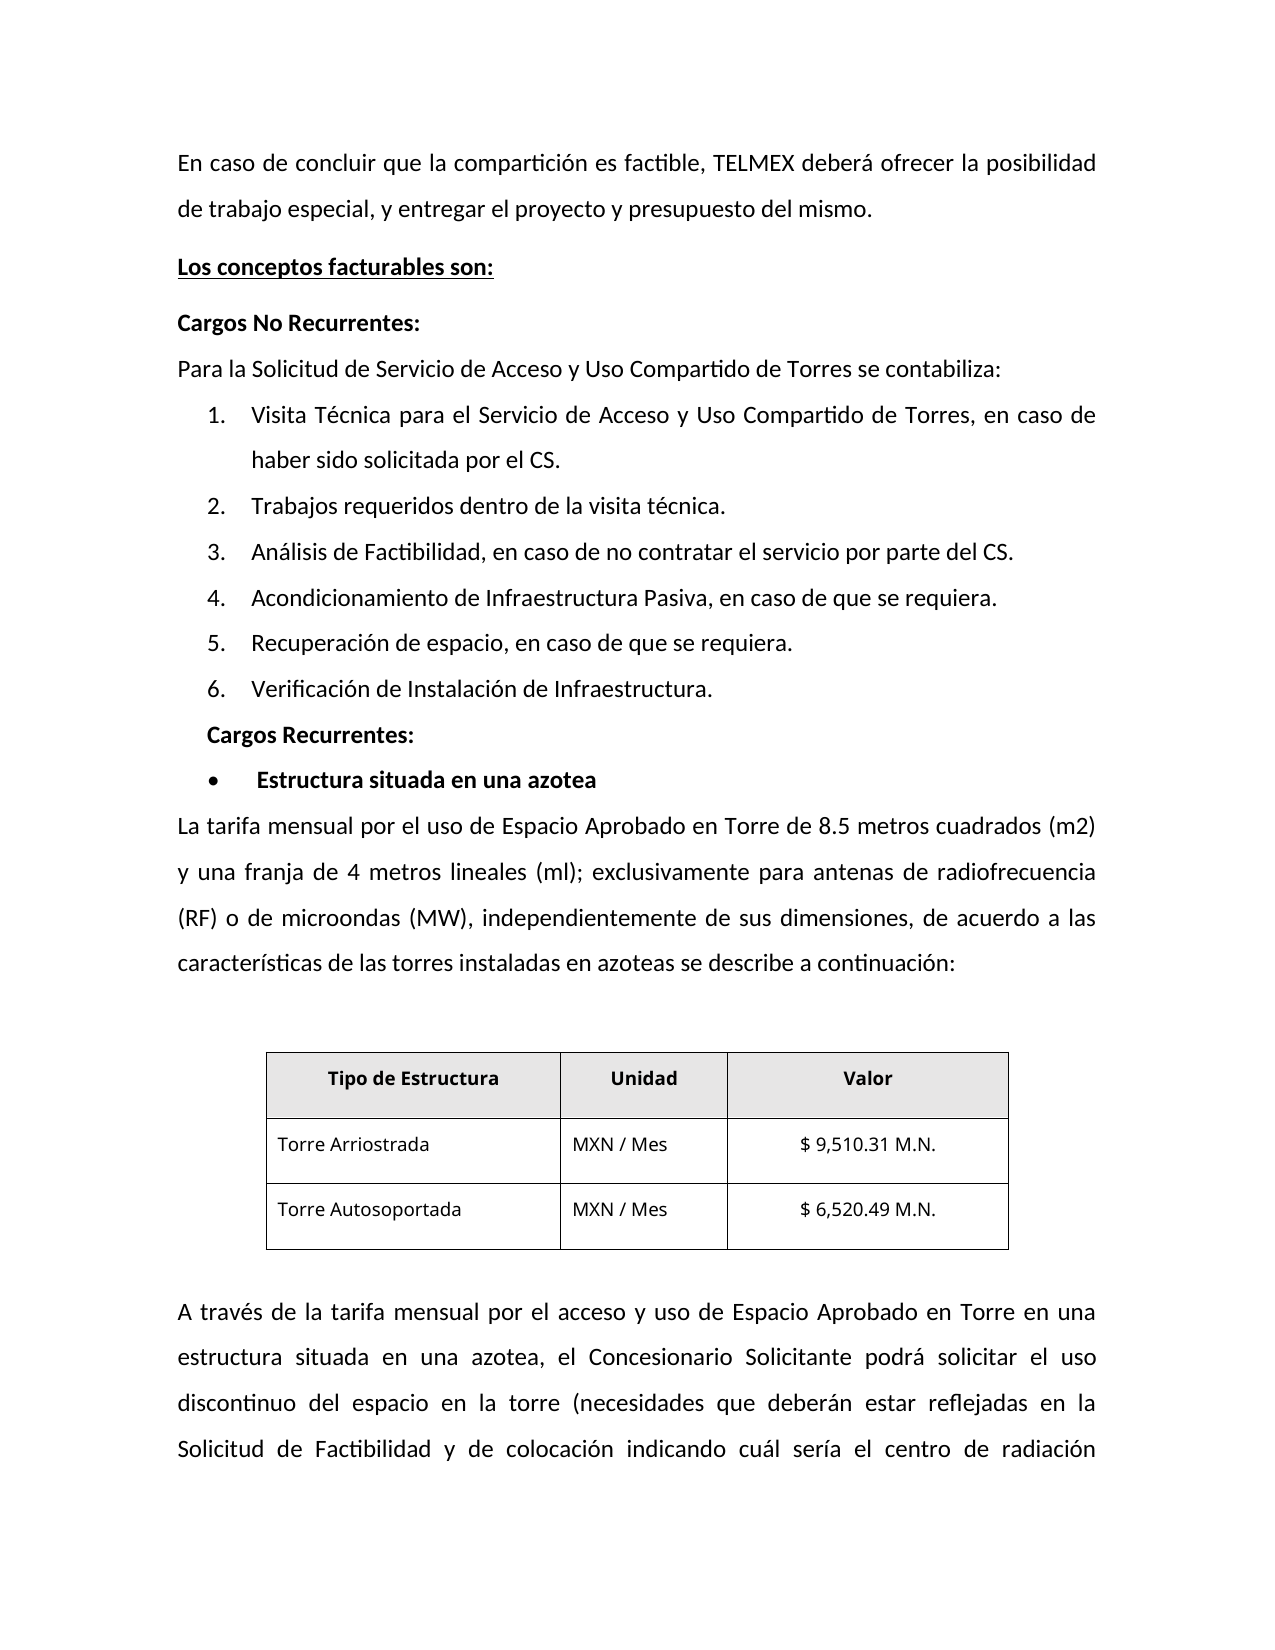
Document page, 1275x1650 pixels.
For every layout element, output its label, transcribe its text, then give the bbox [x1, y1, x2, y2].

table_header Unidad [561, 1053, 727, 1117]
text 4. Acondicionamiento de Infraestructura Pasiva, en caso de que se requiera. [207, 582, 1098, 612]
table_cell MXN / Mes [561, 1184, 727, 1249]
text 2. Trabajos requeridos dentro de la visita técnica. [207, 490, 1098, 521]
text La tarifa mensual por el uso de Espacio Aprobado en Torre de 8.5 metros cuadrados (m2) y una franja de 4 metros lineales (ml); exclusivamente para antenas de radiofrecuencia (RF) o de microondas (MW), independientemente de sus dimensiones, de acuerdo a las características de las torres instaladas en azoteas se describe a continuación: [177, 810, 1098, 978]
table_cell Torre Arriostrada [267, 1119, 560, 1183]
text Cargos Recurrentes: [207, 719, 1098, 749]
text Para la Solicitud de Servicio de Acceso y Uso Compartido de Torres se contabiliza: [177, 353, 1098, 384]
table_cell MXN / Mes [561, 1119, 727, 1183]
table_cell $ 6,520.49 M.N. [728, 1184, 1008, 1249]
text 5. Recuperación de espacio, en caso de que se requiera. [207, 627, 1098, 658]
text 3. Análisis de Factibilidad, en caso de no contratar el servicio por parte del CS. [207, 536, 1098, 567]
text 1. Visita Técnica para el Servicio de Acceso y Uso Compartido de Torres, en caso de haber sido solicitada por el CS. [207, 399, 1098, 475]
text Cargos No Recurrentes: [177, 307, 1098, 338]
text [177, 1296, 1098, 1463]
table_header Tipo de Estructura [267, 1053, 560, 1117]
table_cell $ 9,510.31 M.N. [728, 1119, 1008, 1183]
text En caso de concluir que la compartición es factible, TELMEX deberá ofrecer la posibilidad de trabajo especial, y entregar el proyecto y presupuesto del mismo. [177, 148, 1098, 224]
text Los conceptos facturables son: [177, 252, 1019, 282]
table_header Valor [728, 1053, 1008, 1117]
table_cell Torre Autosoportada [267, 1184, 560, 1249]
text • Estructura situada en una azotea [207, 765, 1098, 795]
text 6. Verificación de Instalación de Infraestructura. [207, 673, 1098, 704]
